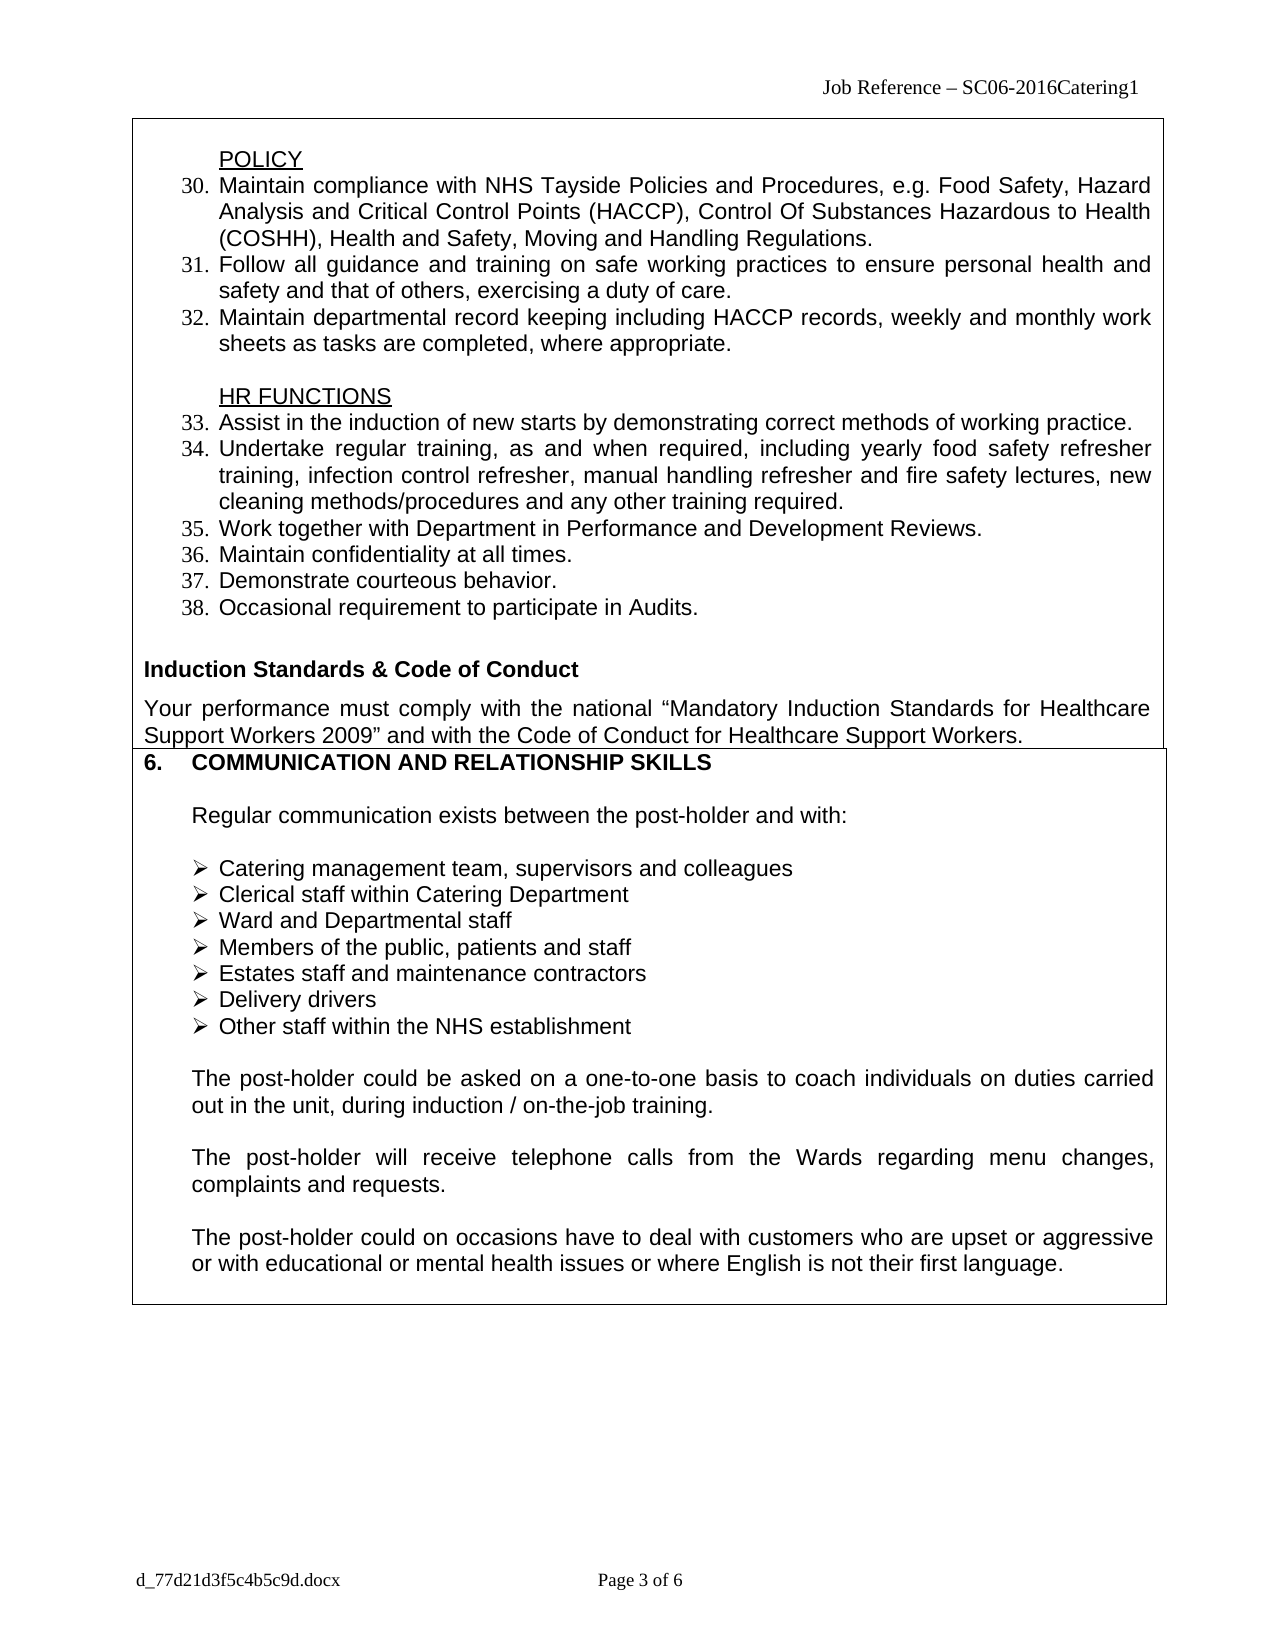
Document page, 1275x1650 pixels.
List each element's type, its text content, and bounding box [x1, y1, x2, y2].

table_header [133, 119, 1163, 748]
table_cell 6. COMMUNICATION AND RELATIONSHIP SKILLS Regular communication exists between the post-holder and with: Catering management team, supervisors and colleagues Clerical staff within Catering Department Ward and Departmental staff Members of the public, patients and staff Estates staff and maintenance contractors Delivery drivers Other staff within the NHS establishment The post-holder could be asked on a one-to-one basis to coach individuals on duties carried out in the unit, during induction / on-the-job training. The post-holder will receive telephone calls from the Wards regarding menu changes, complaints and requests. The post-holder could on occasions have to deal with customers who are upset or aggressive or with educational or mental health issues or where English is not their first language. [133, 749, 1166, 1304]
